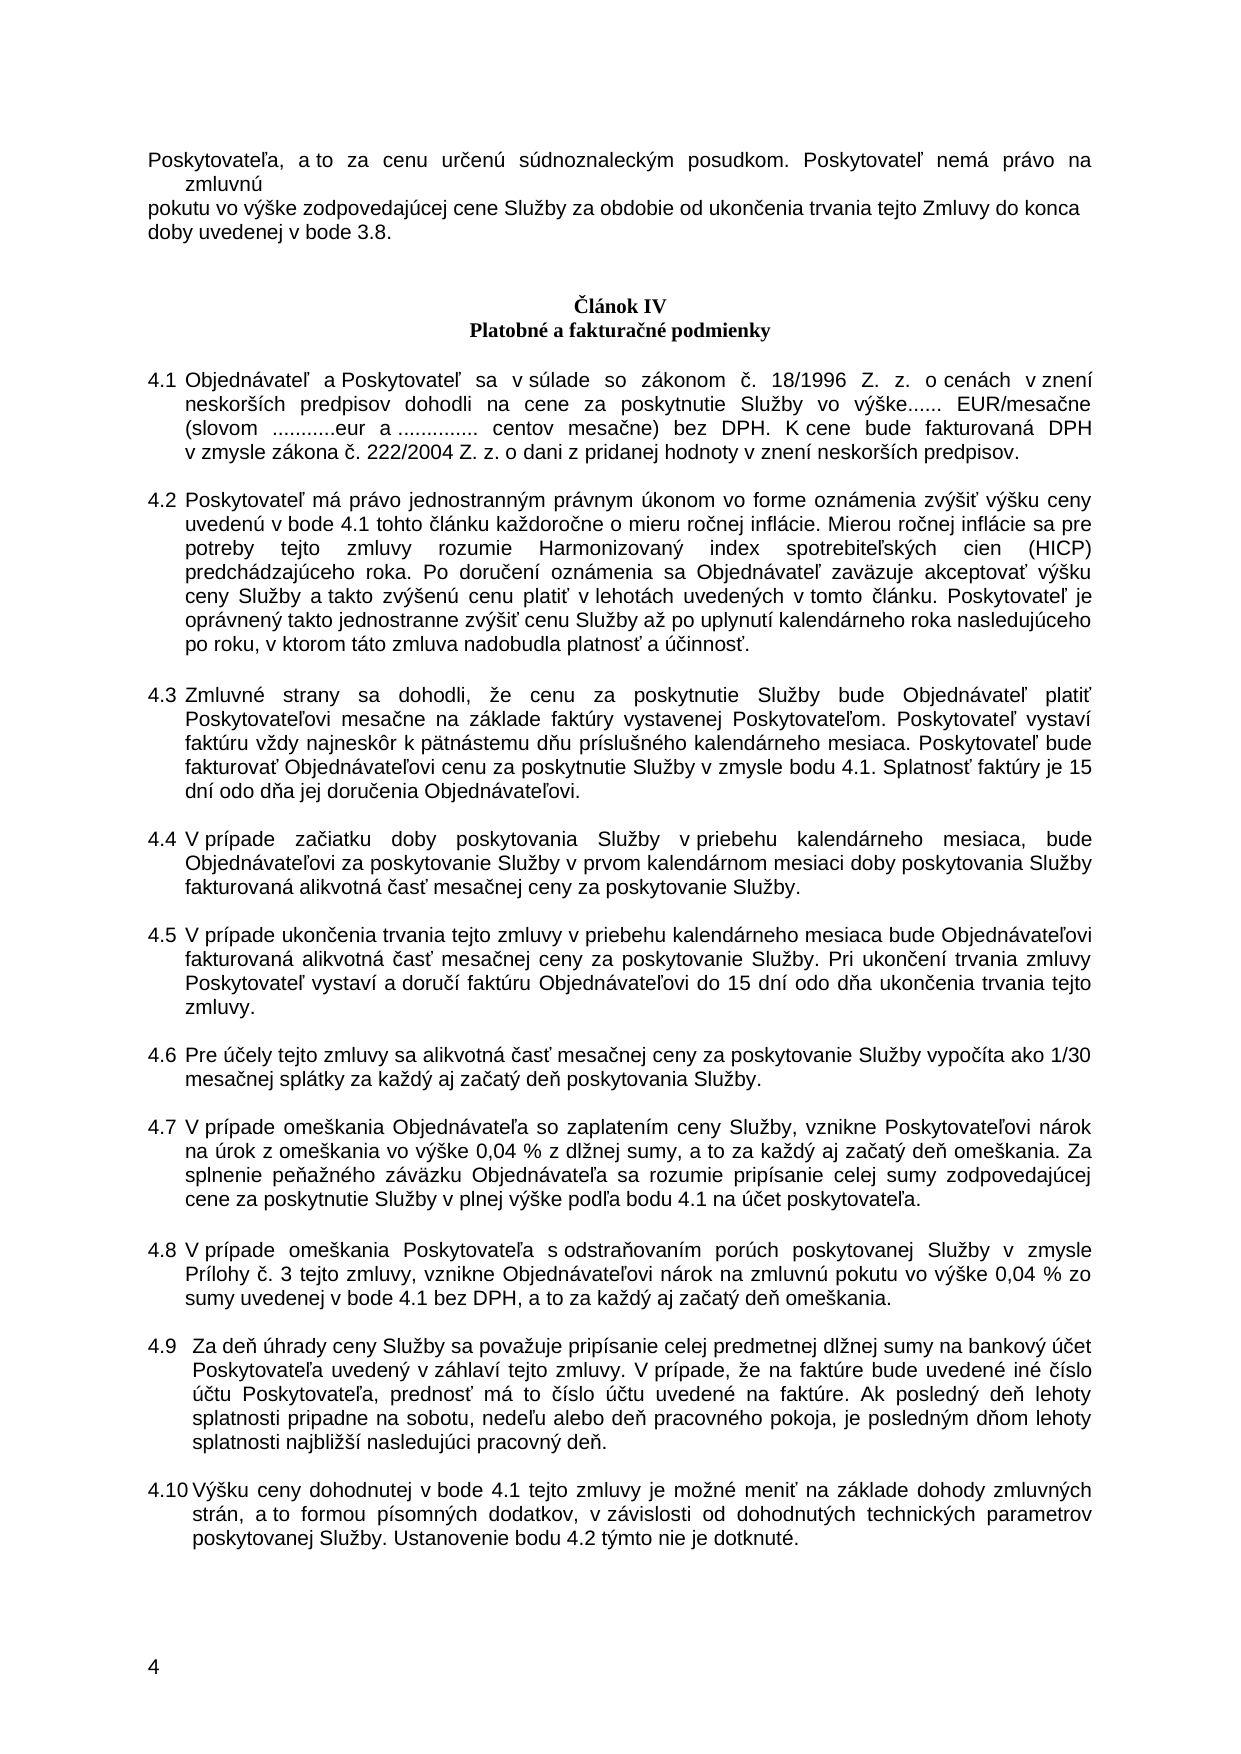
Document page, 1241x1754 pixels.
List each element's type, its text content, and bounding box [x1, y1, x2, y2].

list V prípade začiatku doby poskytovania Služby v priebehu kalendárneho mesiaca, bude Objednávateľovi za poskytovanie Služby v prvom kalendárnom mesiaci doby poskytovania Služby fakturovaná alikvotná časť mesačnej ceny za poskytovanie Služby. [148, 827, 1093, 899]
text Platobné a fakturačné podmienky [148, 318, 1093, 342]
list V prípade omeškania Objednávateľa so zaplatením ceny Služby, vznikne Poskytovateľovi nárok na úrok z omeškania vo výške 0,04 % z dlžnej sumy, a to za každý aj začatý deň omeškania. Za splnenie peňažného záväzku Objednávateľa sa rozumie pripísanie celej sumy zodpovedajúcej cene za poskytnutie Služby v plnej výške podľa bodu 4.1 na účet poskytovateľa. [148, 1114, 1093, 1210]
text Poskytovateľa, a to za cenu určenú súdnoznaleckým posudkom. Poskytovateľ nemá právo na zmluvnú [148, 148, 1093, 196]
list Za deň úhrady ceny Služby sa považuje pripísanie celej predmetnej dlžnej sumy na bankový účet Poskytovateľa uvedený v záhlaví tejto zmluvy. V prípade, že na faktúre bude uvedené iné číslo účtu Poskytovateľa, prednosť má to číslo účtu uvedené na faktúre. Ak posledný deň lehoty splatnosti pripadne na sobotu, nedeľu alebo deň pracovného pokoja, je posledným dňom lehoty splatnosti najbližší nasledujúci pracovný deň. [148, 1334, 1093, 1453]
list Pre účely tejto zmluvy sa alikvotná časť mesačnej ceny za poskytovanie Služby vypočíta ako 1/30 mesačnej splátky za každý aj začatý deň poskytovania Služby. [148, 1043, 1093, 1091]
text pokutu vo výške zodpovedajúcej cene Služby za obdobie od ukončenia trvania tejto Zmluvy do konca [148, 196, 1093, 219]
list Poskytovateľ má právo jednostranným právnym úkonom vo forme oznámenia zvýšiť výšku ceny uvedenú v bode 4.1 tohto článku každoročne o mieru ročnej inflácie. Mierou ročnej inflácie sa pre potreby tejto zmluvy rozumie Harmonizovaný index spotrebiteľských cien (HICP) predchádzajúceho roka. Po doručení oznámenia sa Objednávateľ zaväzuje akceptovať výšku ceny Služby a takto zvýšenú cenu platiť v lehotách uvedených v tomto článku. Poskytovateľ je oprávnený takto jednostranne zvýšiť cenu Služby až po uplynutí kalendárneho roka nasledujúceho po roku, v ktorom táto zmluva nadobudla platnosť a účinnosť. [148, 488, 1093, 656]
text Článok IV [148, 294, 1093, 318]
list V prípade ukončenia trvania tejto zmluvy v priebehu kalendárneho mesiaca bude Objednávateľovi fakturovaná alikvotná časť mesačnej ceny za poskytovanie Služby. Pri ukončení trvania zmluvy Poskytovateľ vystaví a doručí faktúru Objednávateľovi do 15 dní odo dňa ukončenia trvania tejto zmluvy. [148, 923, 1093, 1019]
list Objednávateľ a Poskytovateľ sa v súlade so zákonom č. 18/1996 Z. z. o cenách v znení neskorších predpisov dohodli na cene za poskytnutie Služby vo výške...... EUR/mesačne (slovom ...........eur a .............. centov mesačne) bez DPH. K cene bude fakturovaná DPH v zmysle zákona č. 222/2004 Z. z. o dani z pridanej hodnoty v znení neskorších predpisov. [148, 368, 1093, 464]
list Výšku ceny dohodnutej v bode 4.1 tejto zmluvy je možné meniť na základe dohody zmluvných strán, a to formou písomných dodatkov, v závislosti od dohodnutých technických parametrov poskytovanej Služby. Ustanovenie bodu 4.2 týmto nie je dotknuté. [148, 1477, 1093, 1549]
text doby uvedenej v bode 3.8. [148, 219, 1093, 243]
list Zmluvné strany sa dohodli, že cenu za poskytnutie Služby bude Objednávateľ platiť Poskytovateľovi mesačne na základe faktúry vystavenej Poskytovateľom. Poskytovateľ vystaví faktúru vždy najneskôr k pätnástemu dňu príslušného kalendárneho mesiaca. Poskytovateľ bude fakturovať Objednávateľovi cenu za poskytnutie Služby v zmysle bodu 4.1. Splatnosť faktúry je 15 dní odo dňa jej doručenia Objednávateľovi. [148, 683, 1093, 803]
list V prípade omeškania Poskytovateľa s odstraňovaním porúch poskytovanej Služby v zmysle Prílohy č. 3 tejto zmluvy, vznikne Objednávateľovi nárok na zmluvnú pokutu vo výške 0,04 % zo sumy uvedenej v bode 4.1 bez DPH, a to za každý aj začatý deň omeškania. [148, 1238, 1093, 1310]
